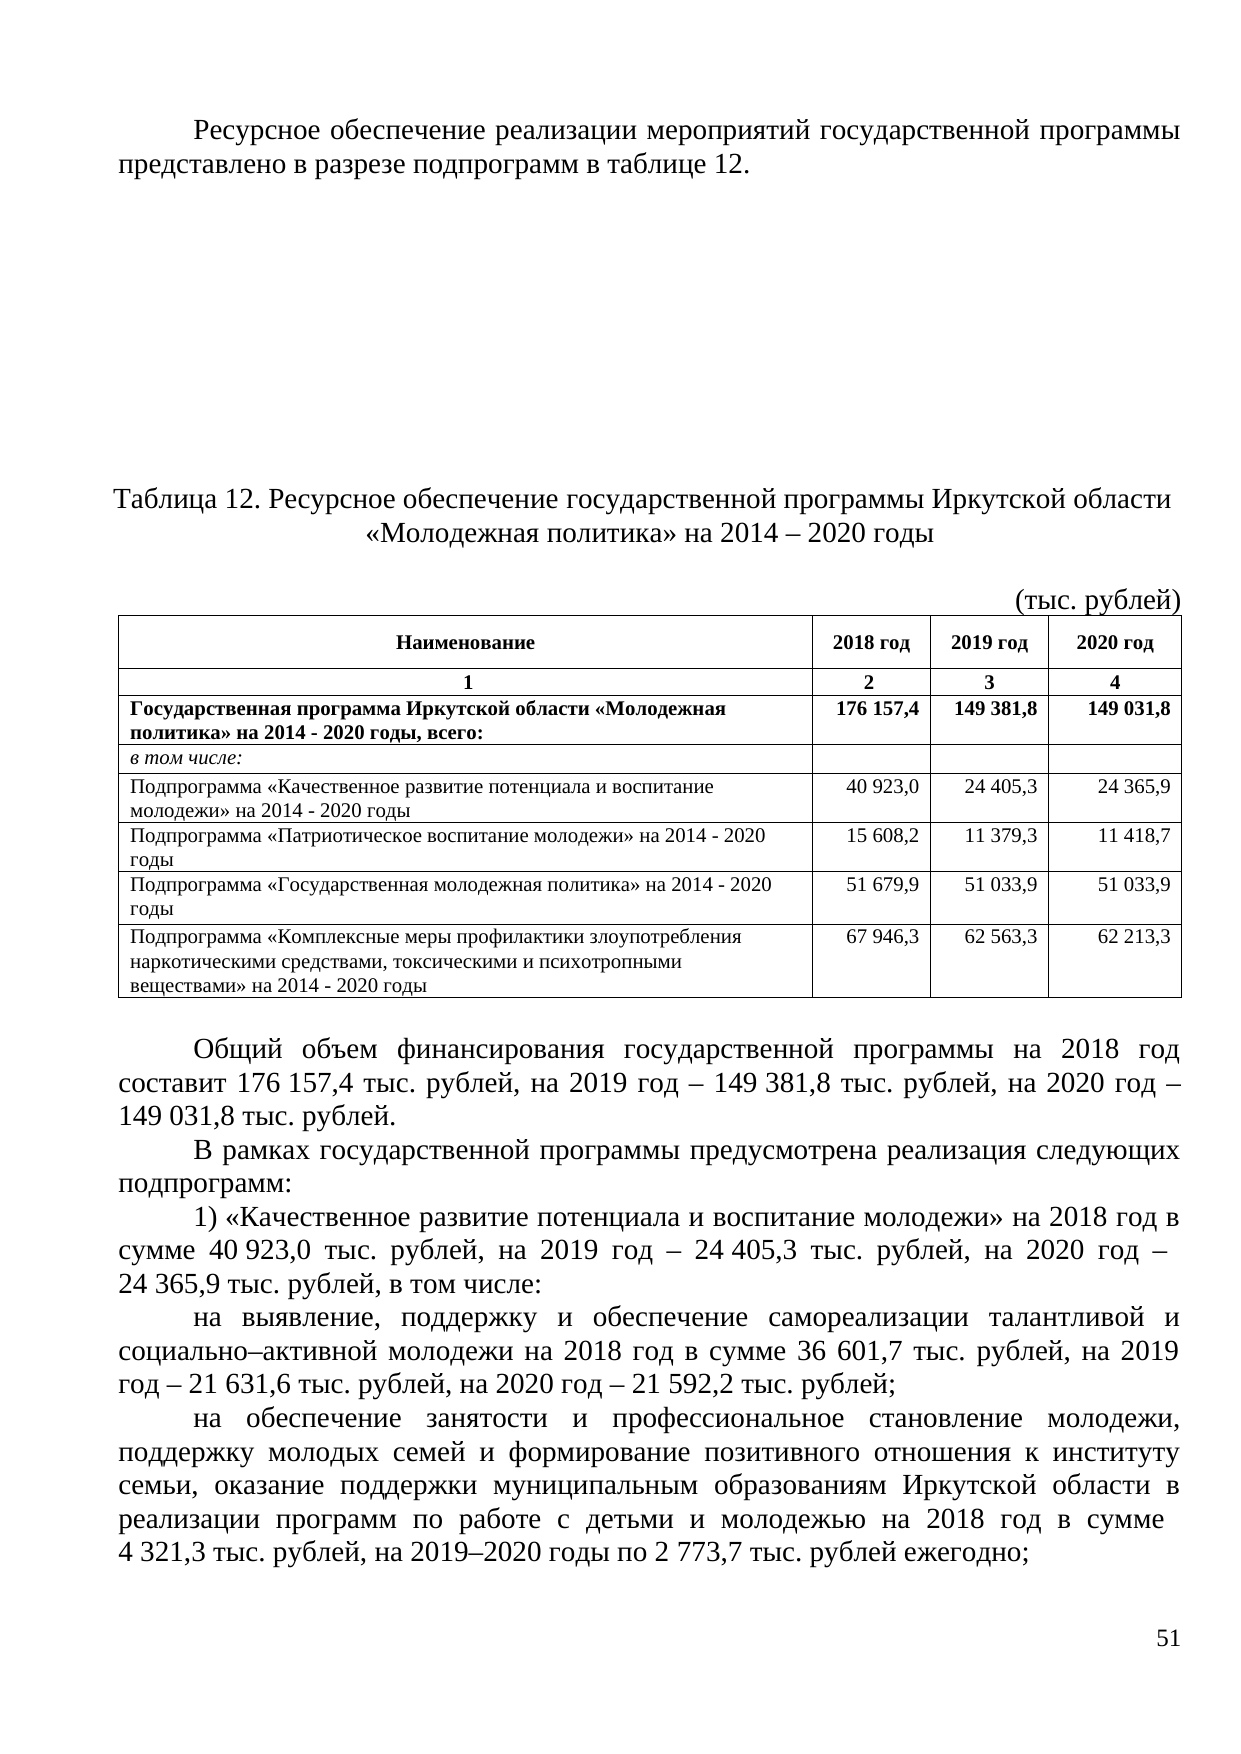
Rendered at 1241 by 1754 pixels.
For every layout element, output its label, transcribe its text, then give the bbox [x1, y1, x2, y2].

table_cell 3 [931, 669, 1048, 695]
table_cell 51 033,9 [931, 872, 1048, 923]
table_cell 67 946,3 [813, 925, 930, 997]
text 1) «Качественное развитие потенциала и воспитание молодежи» на 2018 год в сумме 40 923,0 тыс. рублей, на 2019 год – 24 405,3 тыс. рублей, на 2020 год – 24 365,9 тыс. рублей, в том числе: [118, 1199, 1181, 1299]
table_cell 11 379,3 [931, 823, 1048, 871]
table_cell 62 563,3 [931, 925, 1048, 997]
table_cell 2 [813, 669, 930, 695]
text на обеспечение занятости и профессиональное становление молодежи, поддержку молодых семей и формирование позитивного отношения к институту семьи, оказание поддержки муниципальным образованиям Иркутской области в реализации программ по работе с детьми и молодежью на 2018 год в сумме 4 321,3 тыс. рублей, на 2019–2020 годы по 2 773,7 тыс. рублей ежегодно; [118, 1400, 1181, 1568]
text Общий объем финансирования государственной программы на 2018 год составит 176 157,4 тыс. рублей, на 2019 год – 149 381,8 тыс. рублей, на 2020 год – 149 031,8 тыс. рублей. [118, 1031, 1181, 1132]
table_cell 176 157,4 [813, 696, 930, 744]
text (тыс. рублей) [118, 582, 1181, 615]
table_cell 11 418,7 [1049, 823, 1181, 871]
text В рамках государственной программы предусмотрена реализация следующих подпрограмм: [118, 1132, 1181, 1199]
table_header 2018 год [813, 616, 930, 667]
table_cell 4 [1049, 669, 1181, 695]
table_cell 40 923,0 [813, 774, 930, 822]
table_cell Подпрограмма «Комплексные меры профилактики злоупотребления наркотическими средствами, токсическими и психотропными веществами» на 2014 - 2020 годы [119, 925, 812, 997]
table_cell [813, 745, 930, 773]
table_cell 1 [119, 669, 812, 695]
table_cell Подпрограмма «Патриотическое воспитание молодежи» на 2014 - 2020 годы [119, 823, 812, 871]
text Ресурсное обеспечение реализации мероприятий государственной программы представлено в разрезе подпрограмм в таблице 12. [118, 112, 1181, 179]
text Таблица 12. Ресурсное обеспечение государственной программы Иркутской области «Молодежная политика» на 2014 – 2020 годы [103, 481, 1181, 548]
table_cell 62 213,3 [1049, 925, 1181, 997]
table_header 2019 год [931, 616, 1048, 667]
table_cell Подпрограмма «Государственная молодежная политика» на 2014 - 2020 годы [119, 872, 812, 923]
table_cell в том числе: [119, 745, 812, 773]
table_cell Государственная программа Иркутской области «Молодежная политика» на 2014 - 2020 годы, всего: [119, 696, 812, 744]
table_cell 24 405,3 [931, 774, 1048, 822]
table_cell 24 365,9 [1049, 774, 1181, 822]
table_cell [1049, 745, 1181, 773]
table_header 2020 год [1049, 616, 1181, 667]
table_cell 51 033,9 [1049, 872, 1181, 923]
table_cell 149 031,8 [1049, 696, 1181, 744]
text на выявление, поддержку и обеспечение самореализации талантливой и социально–активной молодежи на 2018 год в сумме 36 601,7 тыс. рублей, на 2019 год – 21 631,6 тыс. рублей, на 2020 год – 21 592,2 тыс. рублей; [118, 1299, 1181, 1400]
table_cell 51 679,9 [813, 872, 930, 923]
table_cell [931, 745, 1048, 773]
table_cell 15 608,2 [813, 823, 930, 871]
table_header Наименование [119, 616, 812, 667]
table_cell 149 381,8 [931, 696, 1048, 744]
table_cell Подпрограмма «Качественное развитие потенциала и воспитание молодежи» на 2014 - 2020 годы [119, 774, 812, 822]
